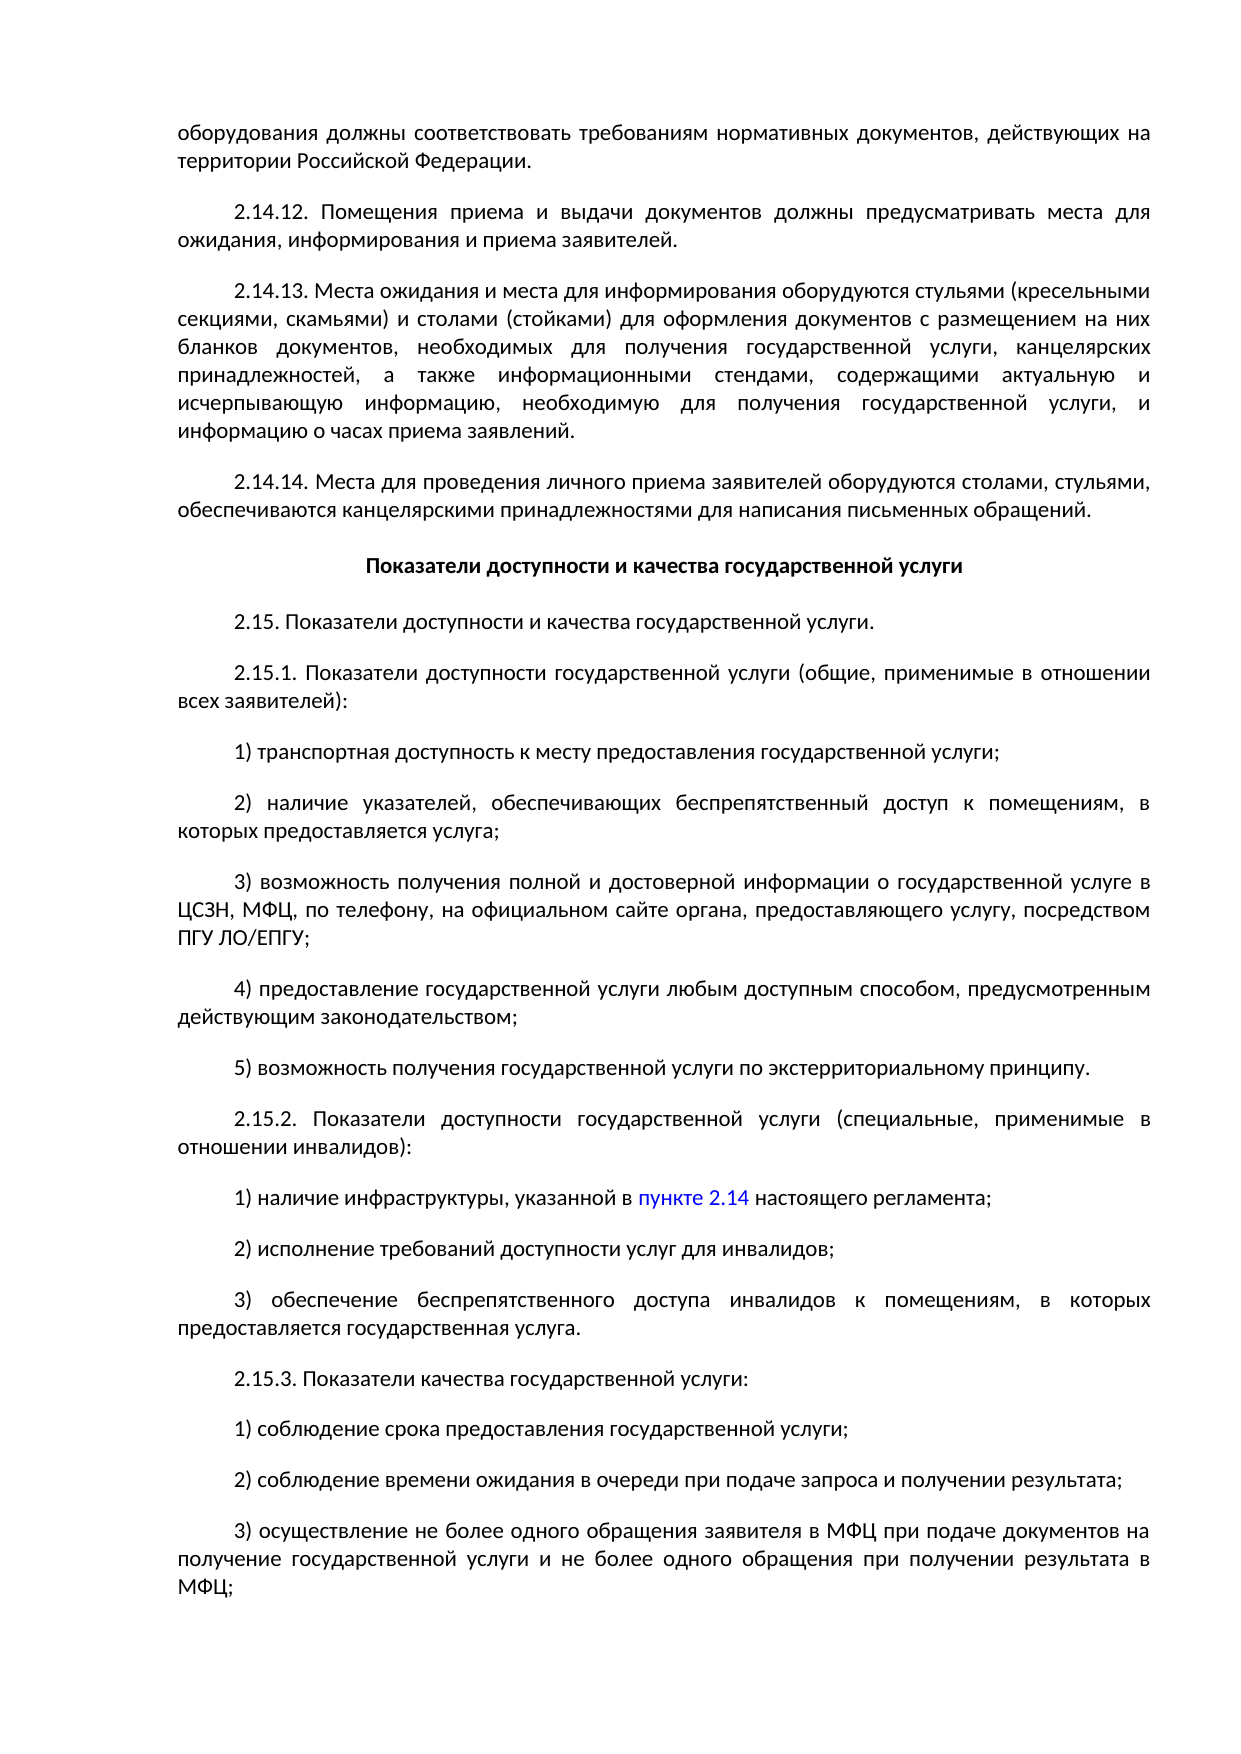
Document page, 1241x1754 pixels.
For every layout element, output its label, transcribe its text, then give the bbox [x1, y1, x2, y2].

text 5) возможность получения государственной услуги по экстерриториальному принципу. [177, 1053, 1152, 1081]
text 3) обеспечение беспрепятственного доступа инвалидов к помещениям, в которых предоставляется государственная услуга. [177, 1285, 1152, 1341]
text 2.15. Показатели доступности и качества государственной услуги. [177, 607, 1152, 635]
text 1) транспортная доступность к месту предоставления государственной услуги; [177, 737, 1152, 765]
text 2.14.13. Места ожидания и места для информирования оборудуются стульями (кресельными секциями, скамьями) и столами (стойками) для оформления документов с размещением на них бланков документов, необходимых для получения государственной услуги, канцелярских принадлежностей, а также информационными стендами, содержащими актуальную и исчерпывающую информацию, необходимую для получения государственной услуги, и информацию о часах приема заявлений. [177, 276, 1152, 444]
text 2.14.12. Помещения приема и выдачи документов должны предусматривать места для ожидания, информирования и приема заявителей. [177, 197, 1152, 253]
text 2) соблюдение времени ожидания в очереди при подаче запроса и получении результата; [177, 1466, 1152, 1493]
text 2) наличие указателей, обеспечивающих беспрепятственный доступ к помещениям, в которых предоставляется услуга; [177, 788, 1152, 844]
text 3) осуществление не более одного обращения заявителя в МФЦ при подаче документов на получение государственной услуги и не более одного обращения при получении результата в МФЦ; [177, 1516, 1152, 1601]
text 2) исполнение требований доступности услуг для инвалидов; [177, 1234, 1152, 1262]
title Показатели доступности и качества государственной услуги [177, 551, 1152, 579]
text 2.15.3. Показатели качества государственной услуги: [177, 1364, 1152, 1392]
text 1) наличие инфраструктуры, указанной в пункте 2.14 настоящего регламента; [177, 1183, 1152, 1211]
text 1) соблюдение срока предоставления государственной услуги; [177, 1414, 1152, 1443]
text 4) предоставление государственной услуги любым доступным способом, предусмотренным действующим законодательством; [177, 974, 1152, 1030]
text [177, 118, 1152, 174]
text 2.15.2. Показатели доступности государственной услуги (специальные, применимые в отношении инвалидов): [177, 1104, 1152, 1160]
text 2.14.14. Места для проведения личного приема заявителей оборудуются столами, стульями, обеспечиваются канцелярскими принадлежностями для написания письменных обращений. [177, 467, 1152, 523]
text 3) возможность получения полной и достоверной информации о государственной услуге в ЦСЗН, МФЦ, по телефону, на официальном сайте органа, предоставляющего услугу, посредством ПГУ ЛО/ЕПГУ; [177, 867, 1152, 951]
text 2.15.1. Показатели доступности государственной услуги (общие, применимые в отношении всех заявителей): [177, 658, 1152, 714]
